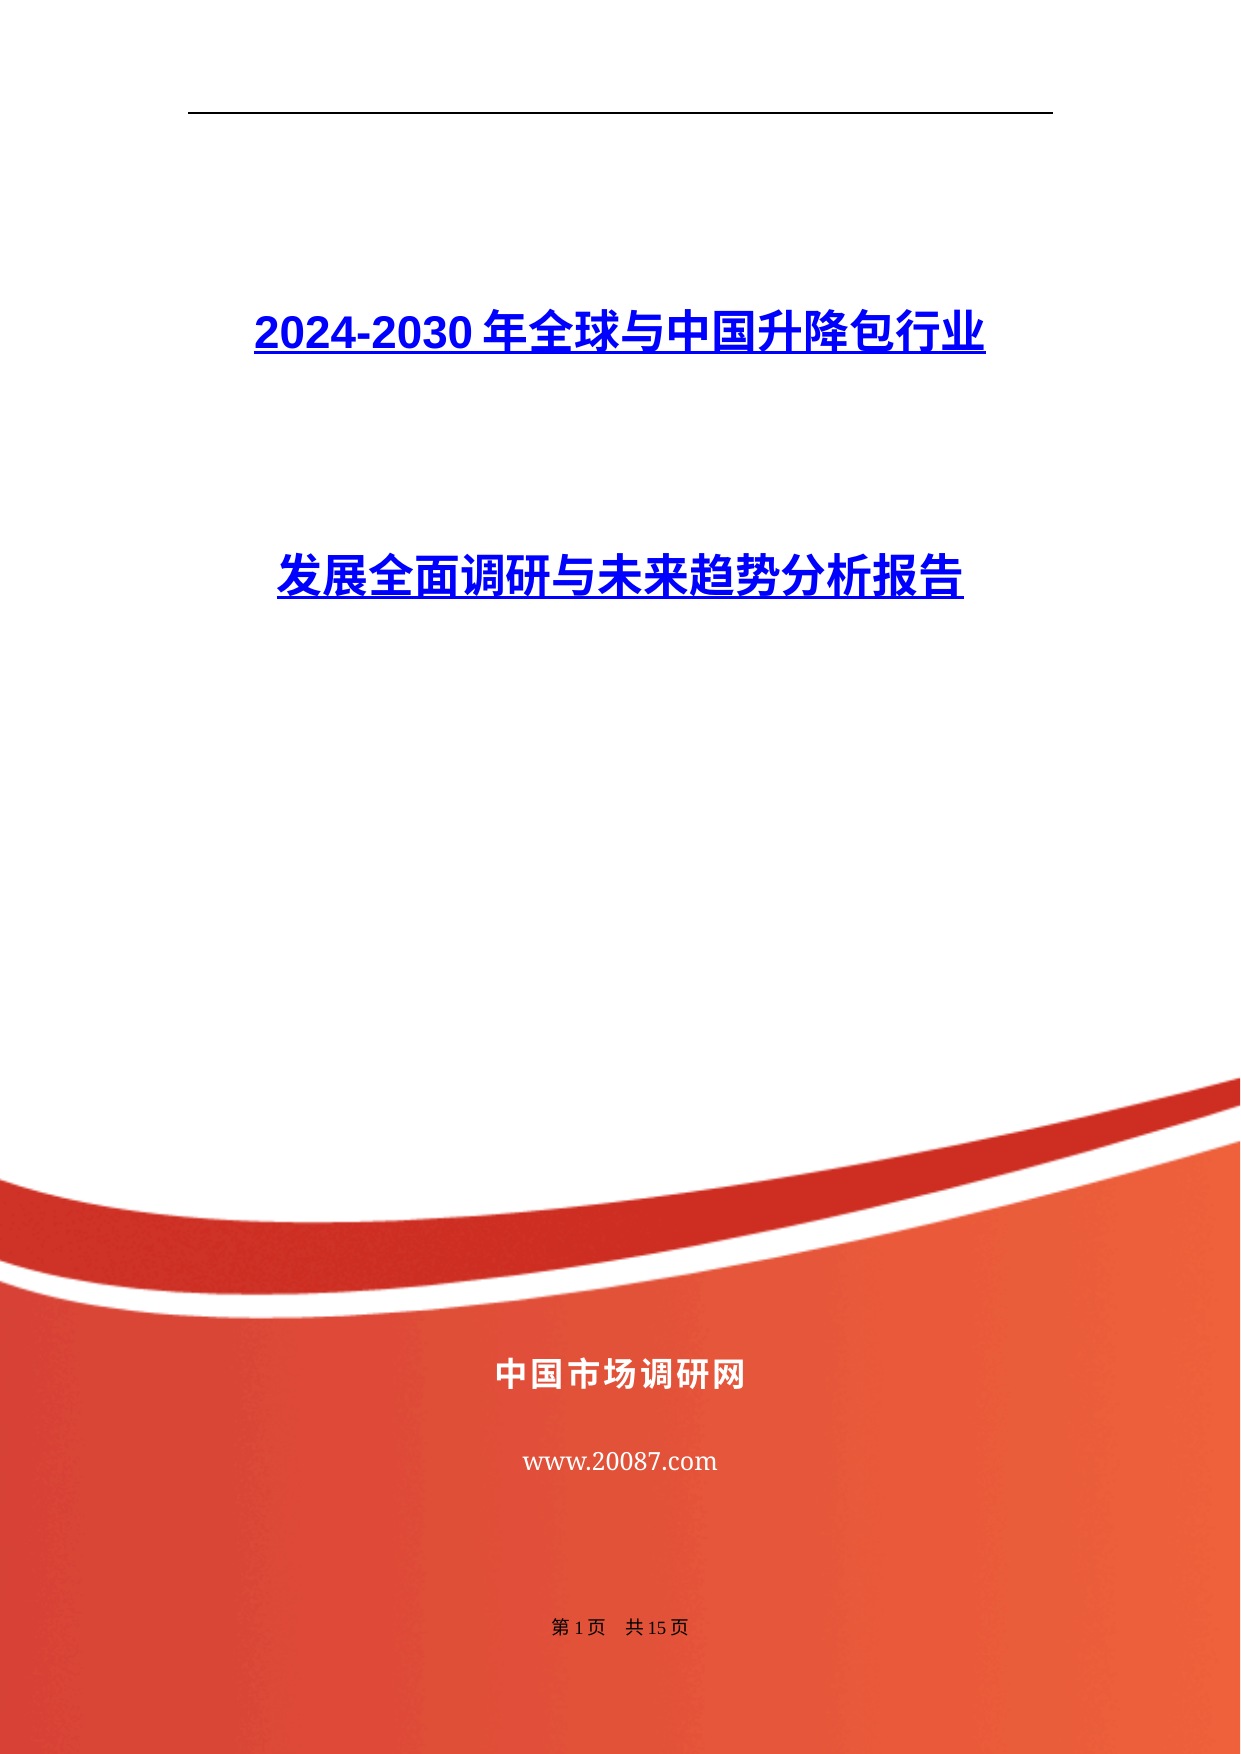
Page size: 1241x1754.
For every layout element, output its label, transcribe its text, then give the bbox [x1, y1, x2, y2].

subtitle 中国市场调研网 [187, 1339, 1053, 1404]
table_header 2024-2030年全球与中国升降包行业发展全面调研与未来趋势分析报告 [188, 207, 1053, 773]
text www.20087.com [187, 1428, 1053, 1493]
picture [0, 1006, 1241, 1754]
